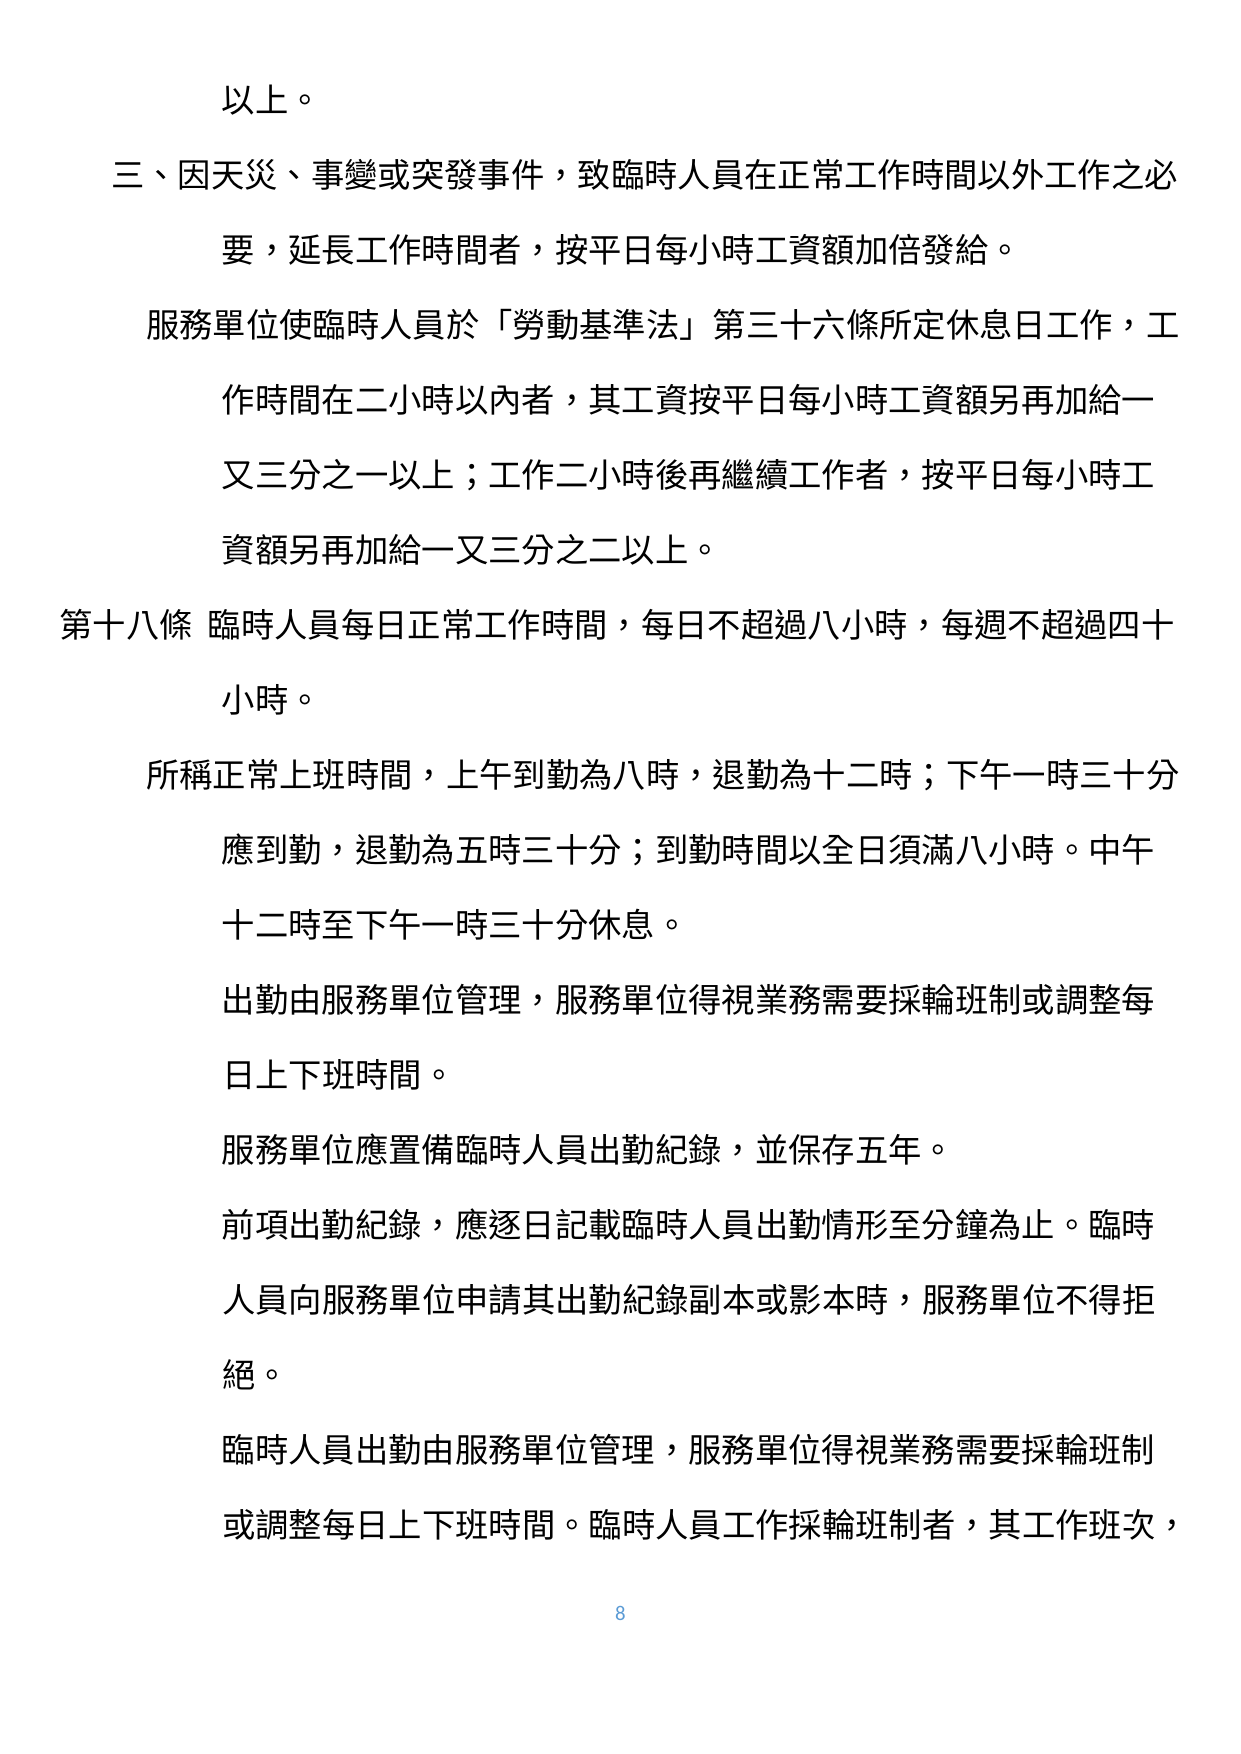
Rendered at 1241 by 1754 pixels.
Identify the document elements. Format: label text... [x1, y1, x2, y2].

text 出勤由服務單位管理，服務單位得視業務需要採輪班制或調整每日上下班時間。 [222, 961, 1181, 1111]
text 三、因天災、事變或突發事件，致臨時人員在正常工作時間以外工作之必要，延長工作時間者，按平日每小時工資額加倍發給。 [59, 136, 1181, 286]
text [222, 1411, 1181, 1561]
text 第十八條 臨時人員每日正常工作時間，每日不超過八小時，每週不超過四十小時。 [59, 586, 1181, 736]
text 服務單位應置備臨時人員出勤紀錄，並保存五年。 [59, 1111, 1181, 1186]
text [59, 61, 1181, 136]
text 所稱正常上班時間，上午到勤為八時，退勤為十二時；下午一時三十分應到勤，退勤為五時三十分；到勤時間以全日須滿八小時。中午十二時至下午一時三十分休息。 [59, 736, 1181, 961]
text 服務單位使臨時人員於「勞動基準法」第三十六條所定休息日工作，工作時間在二小時以內者，其工資按平日每小時工資額另再加給一又三分之一以上；工作二小時後再繼續工作者，按平日每小時工資額另再加給一又三分之二以上。 [59, 286, 1181, 586]
text 前項出勤紀錄，應逐日記載臨時人員出勤情形至分鐘為止。臨時人員向服務單位申請其出勤紀錄副本或影本時，服務單位不得拒絕。 [222, 1186, 1181, 1411]
